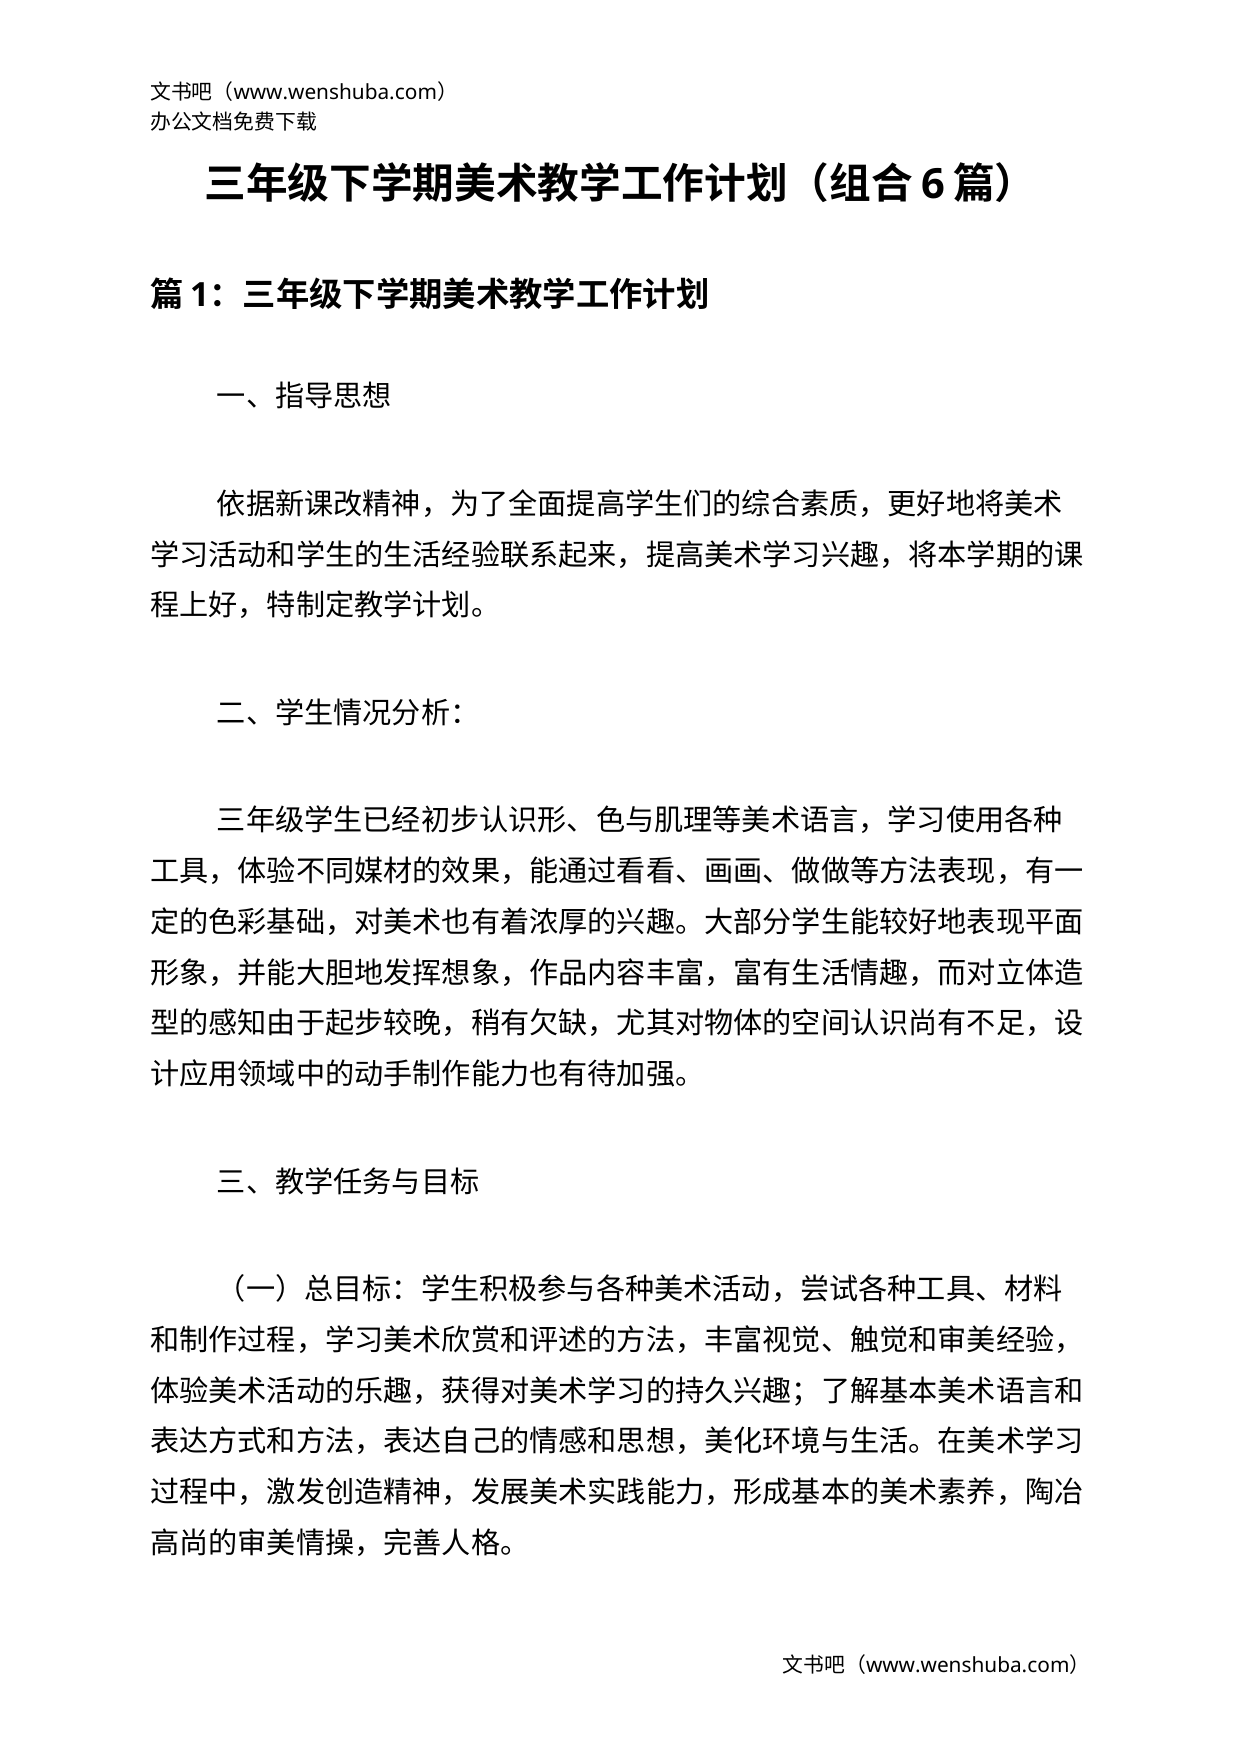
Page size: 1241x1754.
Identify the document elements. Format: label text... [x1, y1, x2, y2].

subtitle 三年级下学期美术教学工作计划（组合6篇） [150, 150, 1090, 211]
text 二、学生情况分析： [150, 689, 1090, 732]
text 篇1：三年级下学期美术教学工作计划 [150, 267, 1090, 316]
text （一）总目标：学生积极参与各种美术活动，尝试各种工具、材料和制作过程，学习美术欣赏和评述的方法，丰富视觉、触觉和审美经验，体验美术活动的乐趣，获得对美术学习的持久兴趣；了解基本美术语言和表达方式和方法，表达自己的情感和思想，美化环境与生活。在美术学习过程中，激发创造精神，发展美术实践能力，形成基本的美术素养，陶冶高尚的审美情操，完善人格。 [150, 1266, 1090, 1562]
text 一、指导思想 [150, 373, 1090, 415]
text 三、教学任务与目标 [150, 1158, 1090, 1201]
text 三年级学生已经初步认识形、色与肌理等美术语言，学习使用各种工具，体验不同媒材的效果，能通过看看、画画、做做等方法表现，有一定的色彩基础，对美术也有着浓厚的兴趣。大部分学生能较好地表现平面形象，并能大胆地发挥想象，作品内容丰富，富有生活情趣，而对立体造型的感知由于起步较晚，稍有欠缺，尤其对物体的空间认识尚有不足，设计应用领域中的动手制作能力也有待加强。 [150, 797, 1090, 1093]
text 依据新课改精神，为了全面提高学生们的综合素质，更好地将美术学习活动和学生的生活经验联系起来，提高美术学习兴趣，将本学期的课程上好，特制定教学计划。 [150, 480, 1090, 624]
